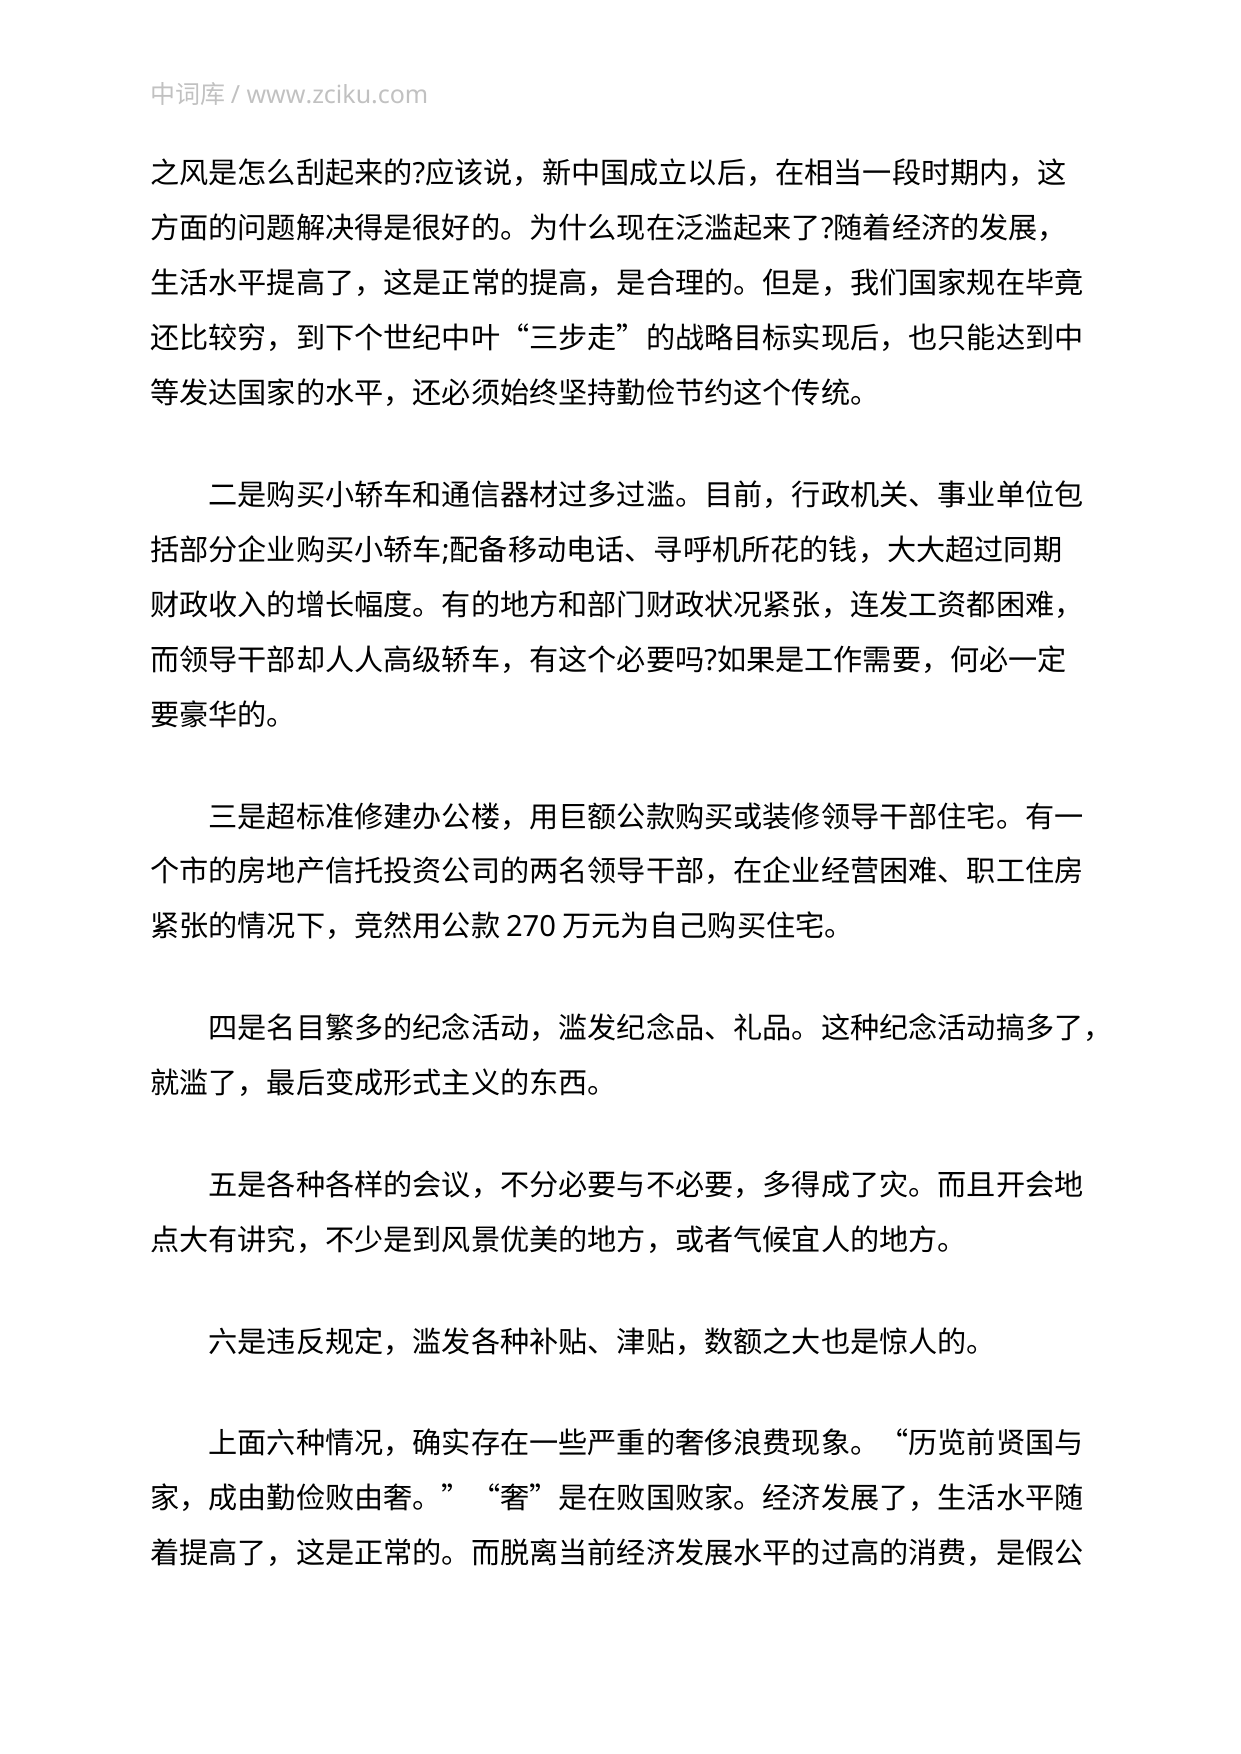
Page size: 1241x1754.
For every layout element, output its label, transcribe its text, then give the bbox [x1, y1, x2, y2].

text 四是名目繁多的纪念活动，滥发纪念品、礼品。这种纪念活动搞多了，就滥了，最后变成形式主义的东西。 [150, 1005, 1090, 1102]
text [150, 150, 1090, 412]
text 五是各种各样的会议，不分必要与不必要，多得成了灾。而且开会地点大有讲究，不少是到风景优美的地方，或者气候宜人的地方。 [150, 1162, 1090, 1259]
text 二是购买小轿车和通信器材过多过滥。目前，行政机关、事业单位包括部分企业购买小轿车;配备移动电话、寻呼机所花的钱，大大超过同期财政收入的增长幅度。有的地方和部门财政状况紧张，连发工资都困难，而领导干部却人人高级轿车，有这个必要吗?如果是工作需要，何必一定要豪华的。 [150, 472, 1090, 734]
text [150, 1420, 1090, 1572]
text 六是违反规定，滥发各种补贴、津贴，数额之大也是惊人的。 [150, 1318, 1090, 1361]
text 三是超标准修建办公楼，用巨额公款购买或装修领导干部住宅。有一个市的房地产信托投资公司的两名领导干部，在企业经营困难、职工住房紧张的情况下，竞然用公款270万元为自己购买住宅。 [150, 793, 1090, 945]
